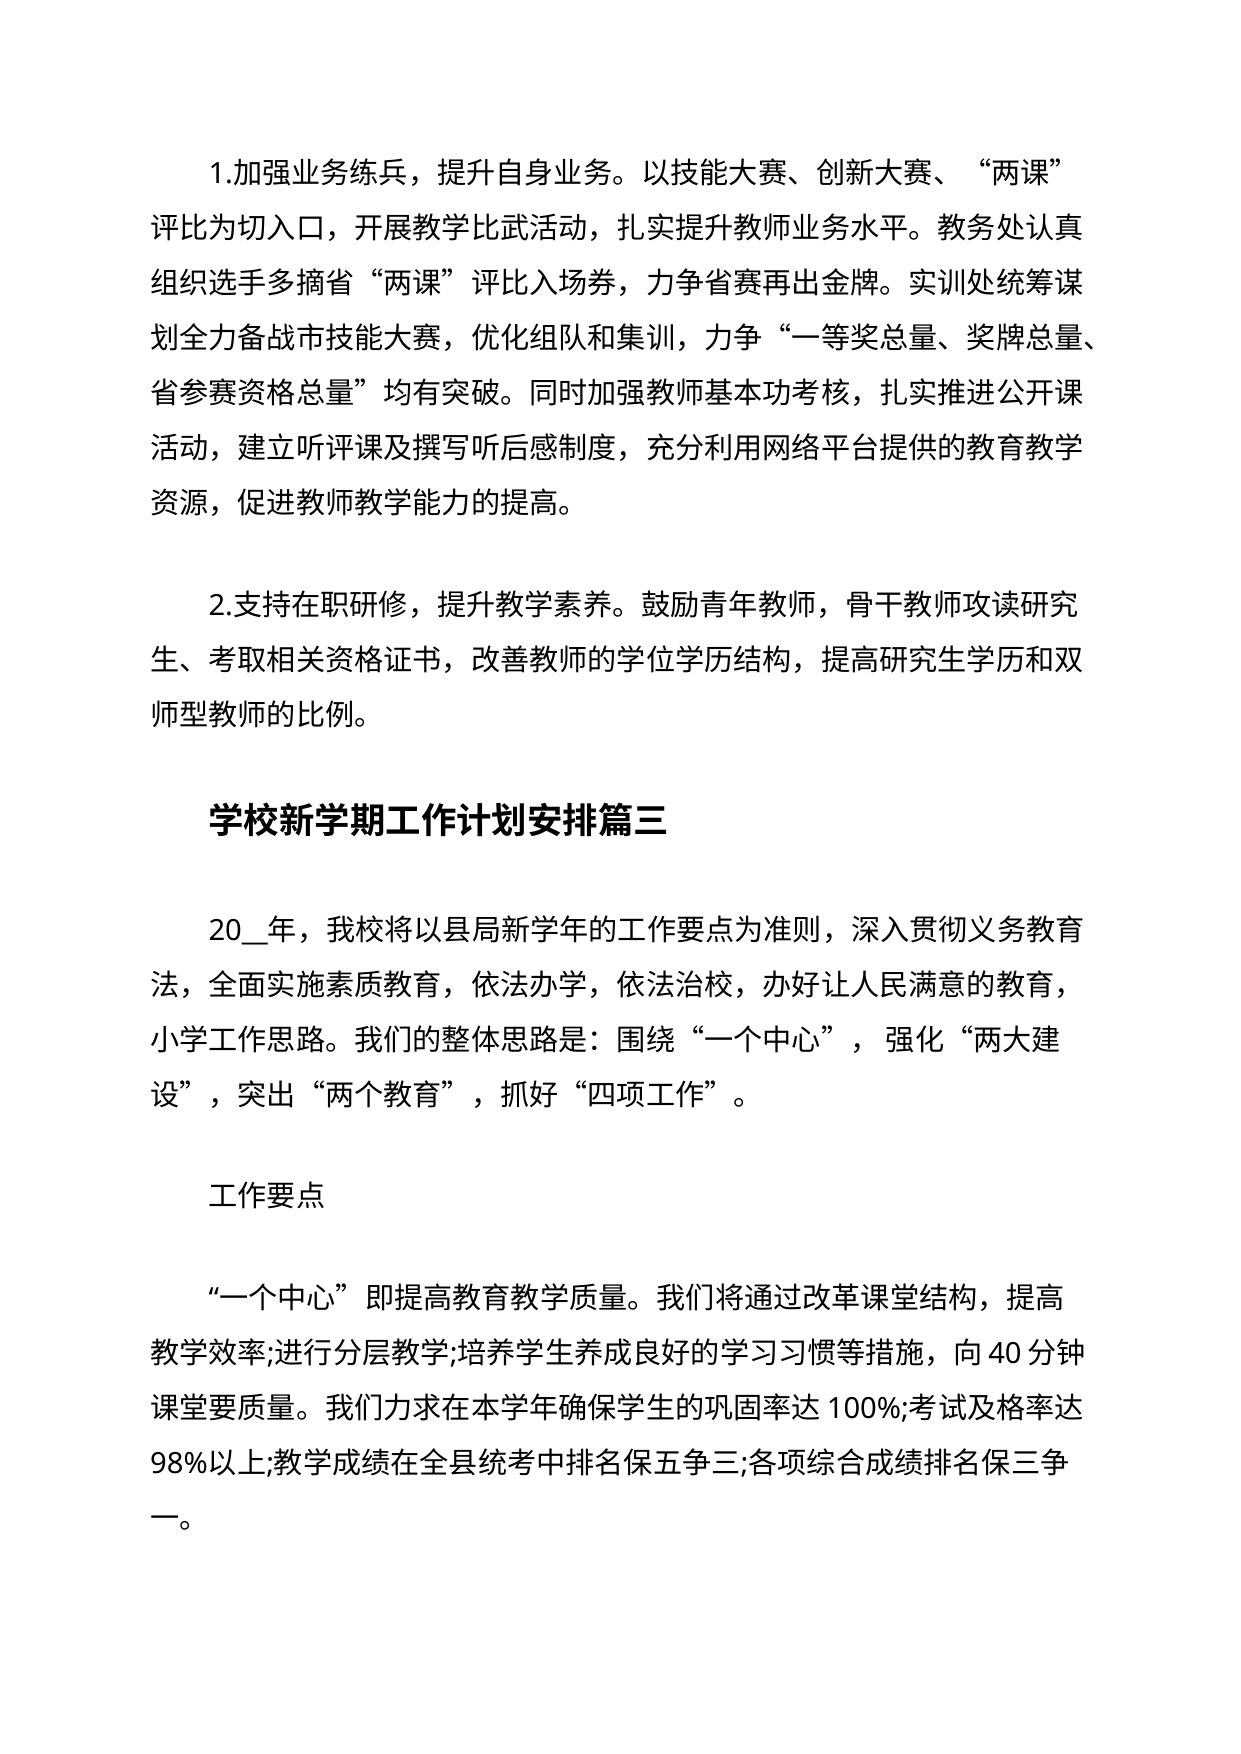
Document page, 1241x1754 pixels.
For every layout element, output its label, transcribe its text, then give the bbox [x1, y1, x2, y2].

text 20__年，我校将以县局新学年的工作要点为准则，深入贯彻义务教育法，全面实施素质教育，依法办学，依法治校，办好让人民满意的教育，小学工作思路。我们的整体思路是：围绕“一个中心”， 强化“两大建设”，突出“两个教育”，抓好“四项工作”。 [150, 906, 1090, 1113]
text 工作要点 [150, 1173, 1090, 1215]
text 2.支持在职研修，提升教学素养。鼓励青年教师，骨干教师攻读研究生、考取相关资格证书，改善教师的学位学历结构，提高研究生学历和双师型教师的比例。 [150, 581, 1090, 733]
text 学校新学期工作计划安排篇三 [150, 793, 1090, 844]
text “一个中心”即提高教育教学质量。我们将通过改革课堂结构，提高教学效率;进行分层教学;培养学生养成良好的学习习惯等措施，向40分钟课堂要质量。我们力求在本学年确保学生的巩固率达100%;考试及格率达98%以上;教学成绩在全县统考中排名保五争三;各项综合成绩排名保三争一。 [150, 1275, 1090, 1537]
text 1.加强业务练兵，提升自身业务。以技能大赛、创新大赛、“两课”评比为切入口，开展教学比武活动，扎实提升教师业务水平。教务处认真组织选手多摘省“两课”评比入场券，力争省赛再出金牌。实训处统筹谋划全力备战市技能大赛，优化组队和集训，力争“一等奖总量、奖牌总量、省参赛资格总量”均有突破。同时加强教师基本功考核，扎实推进公开课活动，建立听评课及撰写听后感制度，充分利用网络平台提供的教育教学资源，促进教师教学能力的提高。 [150, 150, 1090, 522]
